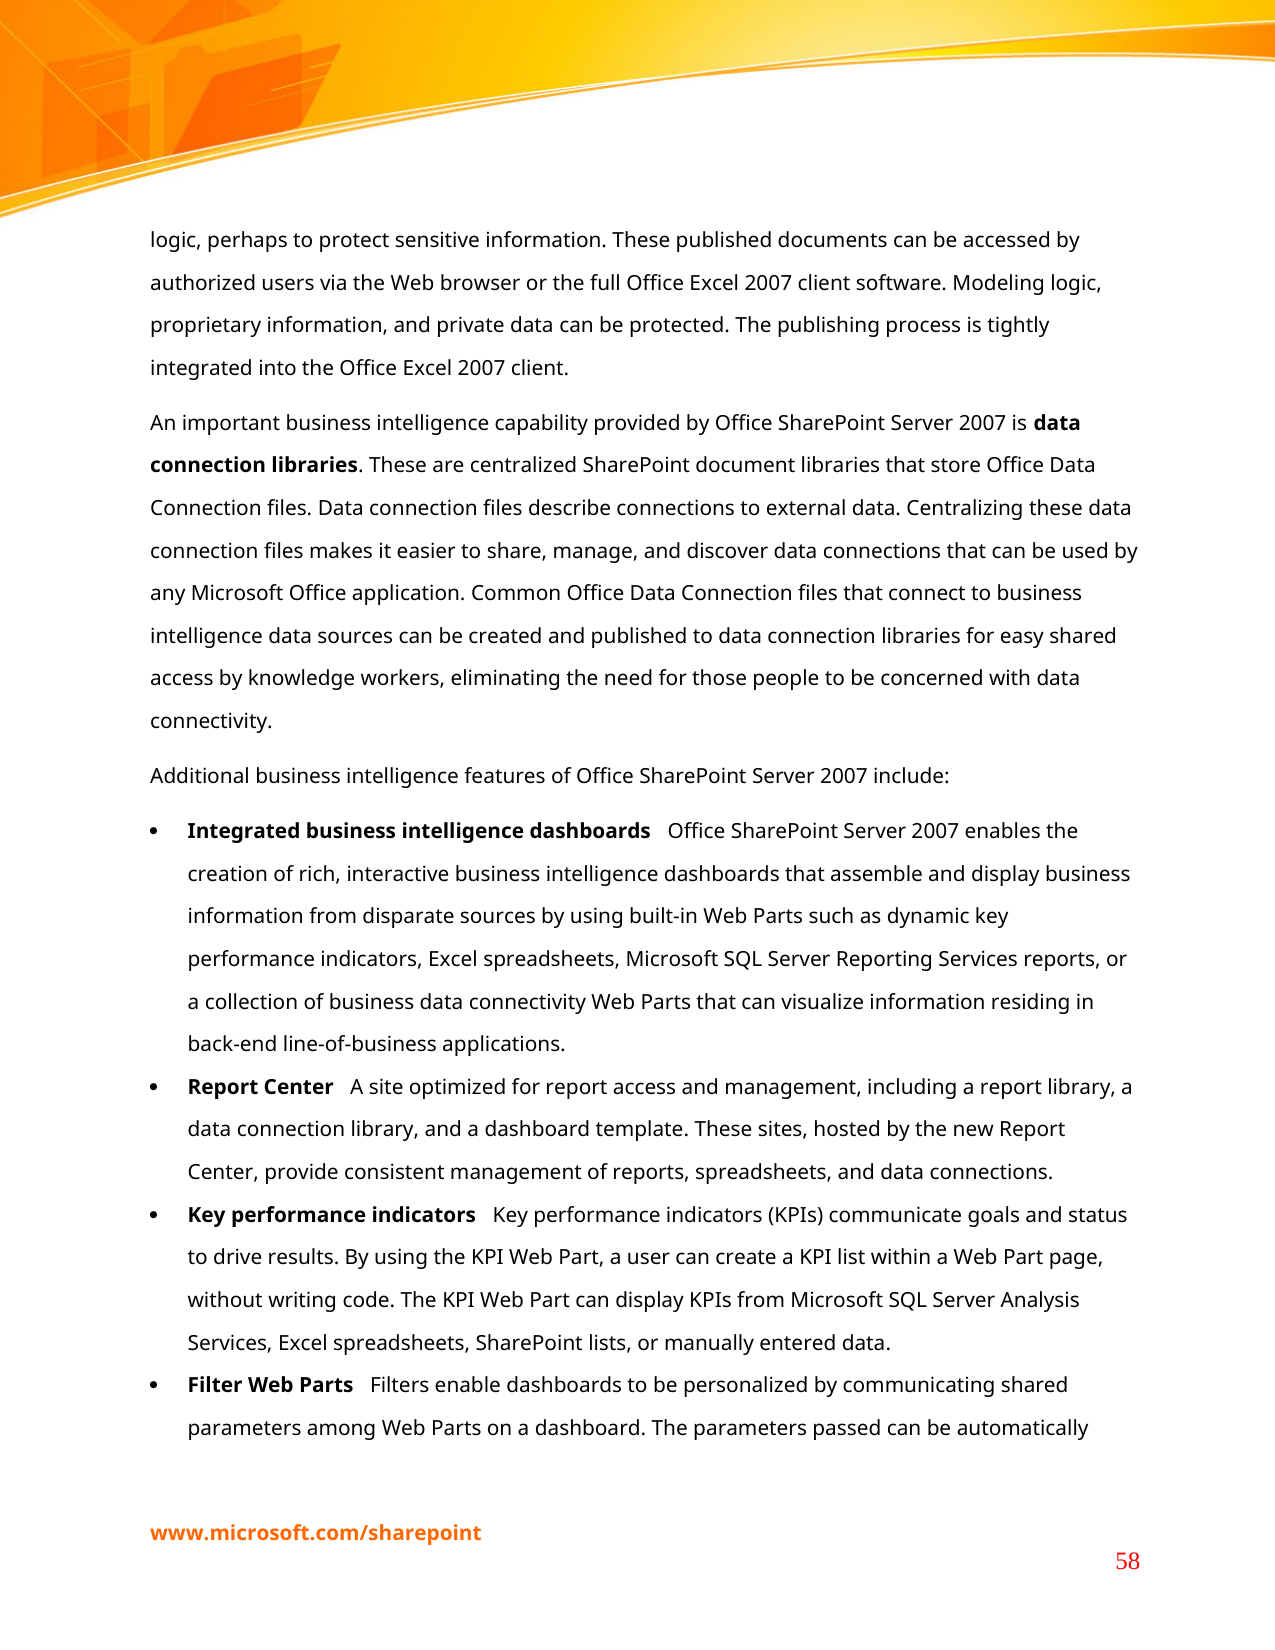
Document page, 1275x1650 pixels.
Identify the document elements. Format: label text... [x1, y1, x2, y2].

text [150, 225, 1140, 381]
list Key performance indicators Key performance indicators (KPIs) communicate goals and status to drive results. By using the KPI Web Part, a user can create a KPI list within a Web Part page, without writing code. The KPI Web Part can display KPIs from Microsoft SQL Server Analysis Services, Excel spreadsheets, SharePoint lists, or manually entered data. [150, 1200, 1140, 1356]
text An important business intelligence capability provided by Office SharePoint Server 2007 is data connection libraries. These are centralized SharePoint document libraries that store Office Data Connection files. Data connection files describe connections to external data. Centralizing these data connection files makes it easier to share, manage, and discover data connections that can be used by any Microsoft Office application. Common Office Data Connection files that connect to business intelligence data sources can be created and published to data connection libraries for easy shared access by knowledge workers, eliminating the need for those people to be concerned with data connectivity. [150, 408, 1140, 734]
text Additional business intelligence features of Office SharePoint Server 2007 include: [150, 761, 1140, 790]
picture [0, 0, 1275, 257]
list Integrated business intelligence dashboards Office SharePoint Server 2007 enables the creation of rich, interactive business intelligence dashboards that assemble and display business information from disparate sources by using built-in Web Parts such as dynamic key performance indicators, Excel spreadsheets, Microsoft SQL Server Reporting Services reports, or a collection of business data connectivity Web Parts that can visualize information residing in back-end line-of-business applications. [150, 816, 1140, 1058]
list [150, 1370, 1140, 1441]
list A site optimized for report access and management, including a report library, a data connection library, and a dashboard template. These sites, hosted by the new , provide consistent management of reports, spreadsheets, and data connections. [150, 1072, 1140, 1186]
